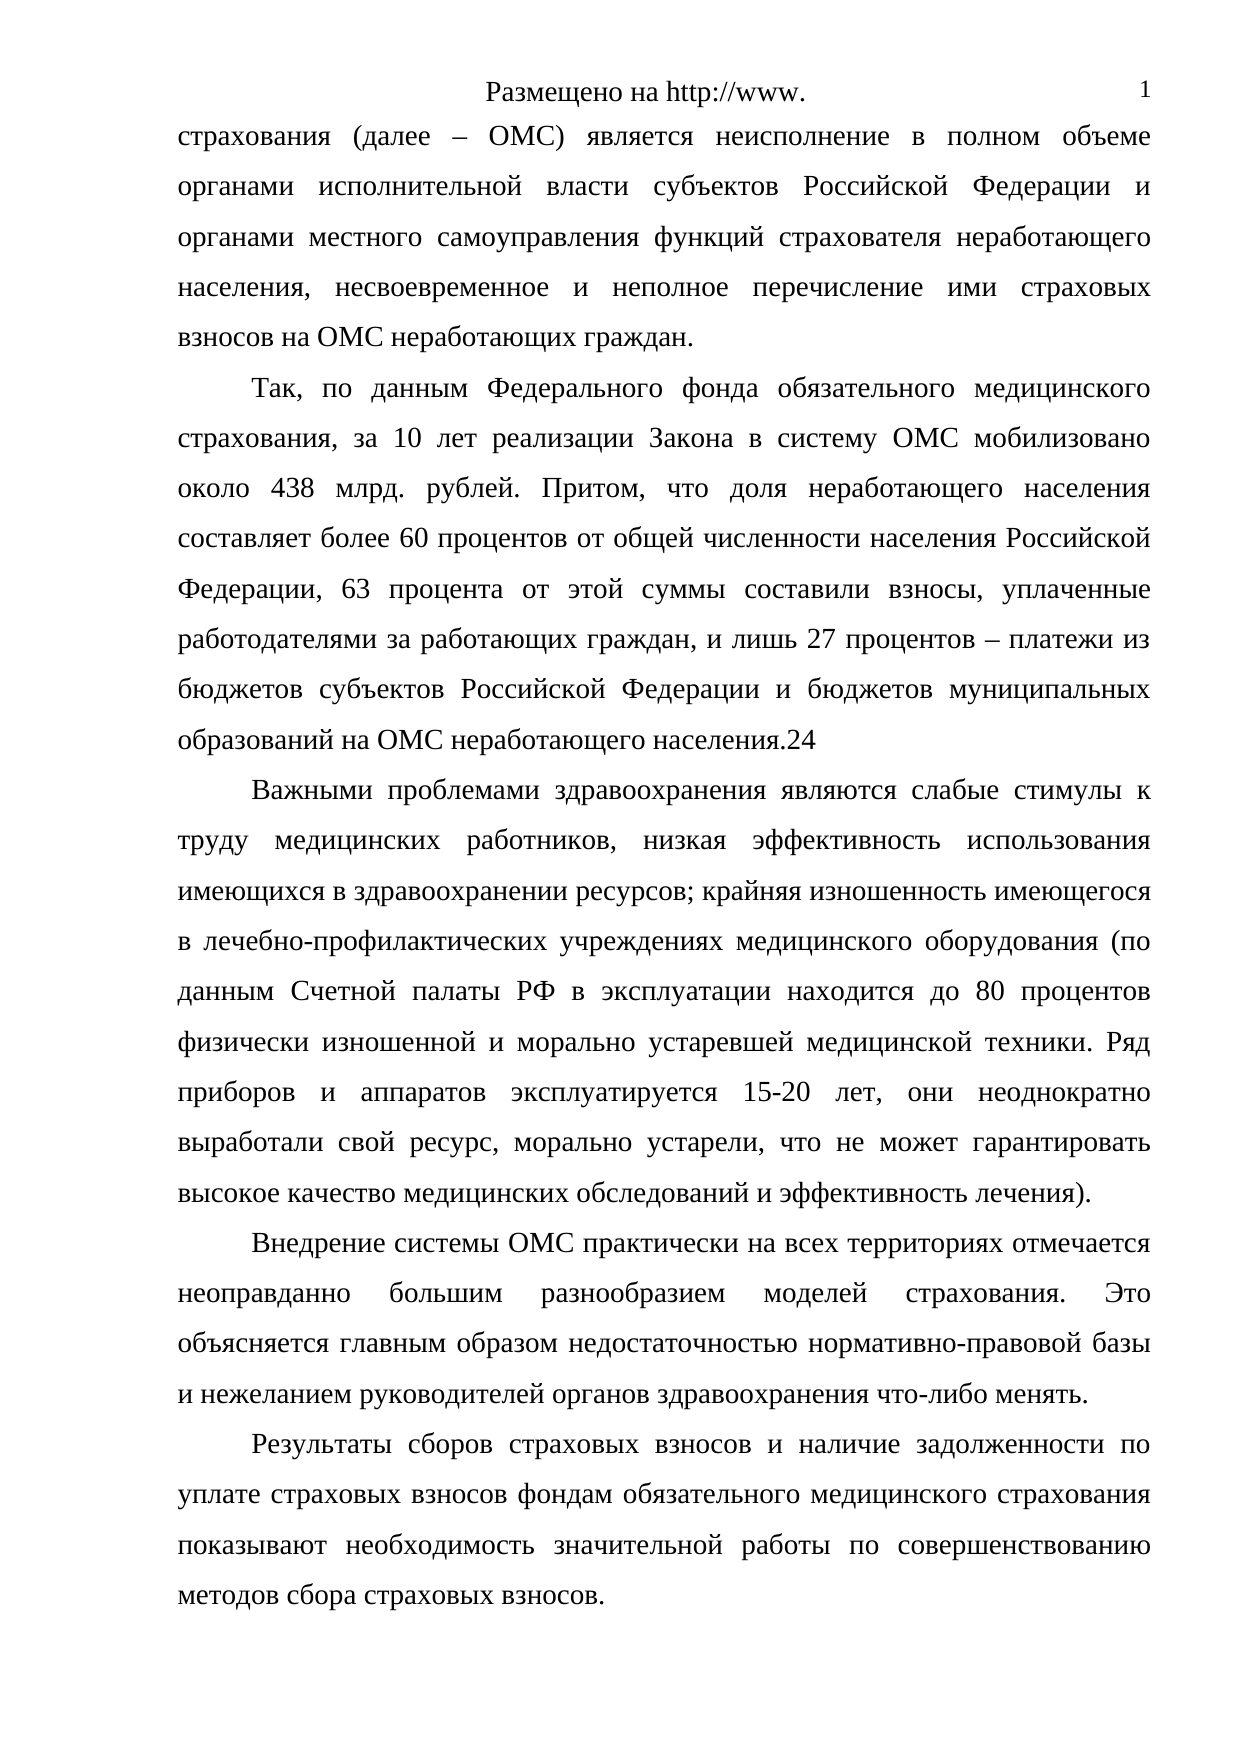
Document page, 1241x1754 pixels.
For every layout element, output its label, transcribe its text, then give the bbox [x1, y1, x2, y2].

text Так, по данным Федерального фонда обязательного медицинского страхования, за 10 лет реализации Закона в систему ОМС мобилизовано около 438 млрд. рублей. Притом, что доля неработающего населения составляет более 60 процентов от общей численности населения Российской Федерации, 63 процента от этой суммы составили взносы, уплаченные работодателями за работающих граждан, и лишь 27 процентов – платежи из бюджетов субъектов Российской Федерации и бюджетов муниципальных образований на ОМС неработающего населения.24 [177, 370, 1152, 755]
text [177, 118, 1152, 353]
text Важными проблемами здравоохранения являются слабые стимулы к труду медицинских работников, низкая эффективность использования имеющихся в здравоохранении ресурсов; крайняя изношенность имеющегося в лечебно-профилактических учреждениях медицинского оборудования (по данным Счетной палаты РФ в эксплуатации находится до 80 процентов физически изношенной и морально устаревшей медицинской техники. Ряд приборов и аппаратов эксплуатируется 15-20 лет, они неоднократно выработали свой ресурс, морально устарели, что не может гарантировать высокое качество медицинских обследований и эффективность лечения). [177, 772, 1152, 1208]
text Внедрение системы ОМС практически на всех территориях отмечается неоправданно большим разнообразием моделей страхования. Это объясняется главным образом недостаточностью нормативно-правовой базы и нежеланием руководителей органов здравоохранения что-либо менять. [177, 1225, 1152, 1409]
text Результаты сборов страховых взносов и наличие задолженности по уплате страховых взносов фондам обязательного медицинского страхования показывают необходимость значительной работы по совершенствованию методов сбора страховых взносов. [177, 1426, 1152, 1611]
